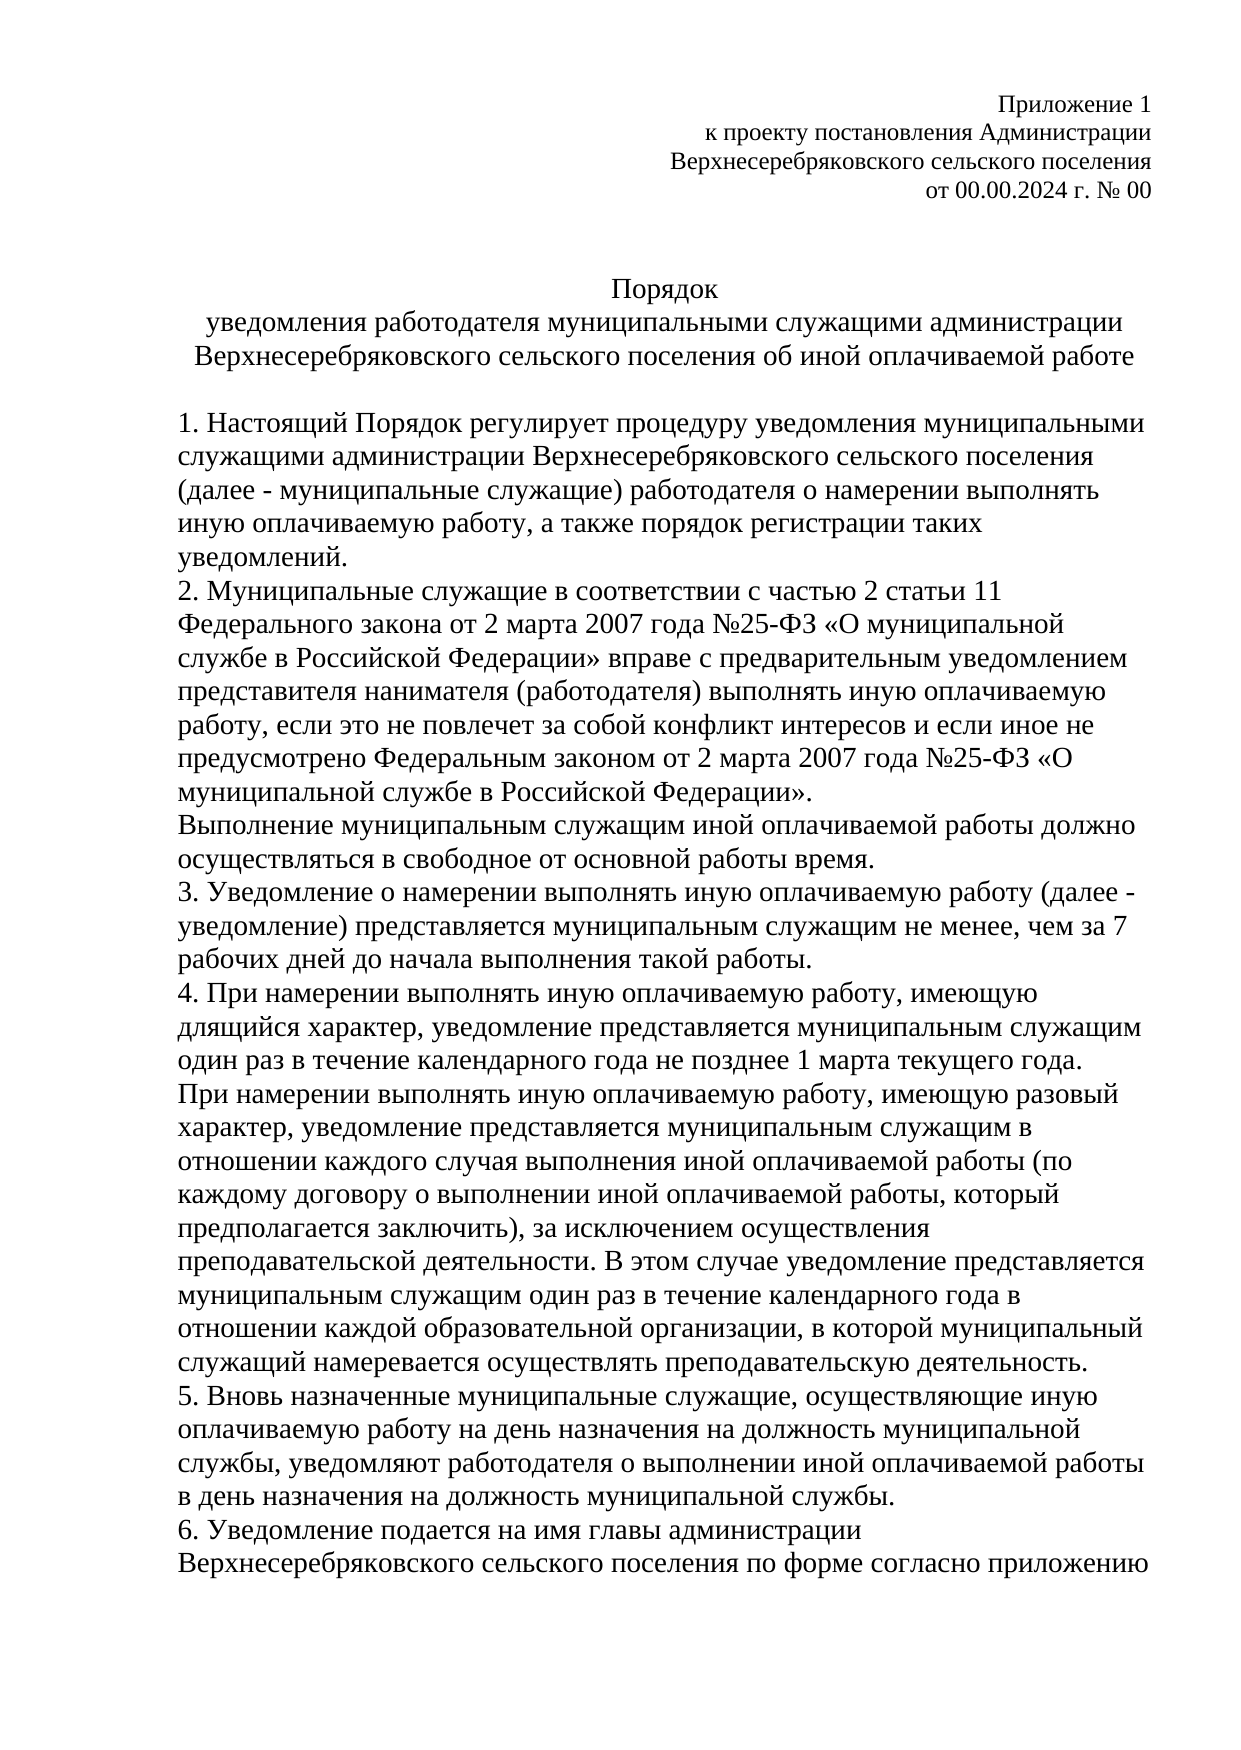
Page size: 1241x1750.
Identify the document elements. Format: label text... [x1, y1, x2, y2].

text 3. Уведомление о намерении выполнять иную оплачиваемую работу (далее - уведомление) представляется муниципальным служащим не менее, чем за 7 рабочих дней до начала выполнения такой работы. [177, 874, 1152, 975]
text 5. Вновь назначенные муниципальные служащие, осуществляющие иную оплачиваемую работу на день назначения на должность муниципальной службы, уведомляют работодателя о выполнении иной оплачиваемой работы в день назначения на должность муниципальной службы. [177, 1378, 1152, 1512]
text 1. Настоящий Порядок регулирует процедуру уведомления муниципальными служащими администрации Верхнесеребряковского сельского поселения (далее - муниципальные служащие) работодателя о намерении выполнять иную оплачиваемую работу, а также порядок регистрации таких уведомлений. [177, 405, 1152, 573]
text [177, 1512, 1152, 1579]
text уведомления работодателя муниципальными служащими администрации Верхнесеребряковского сельского поселения об иной оплачиваемой работе [177, 304, 1152, 371]
text от 00.00.2024 г. № 00 [177, 175, 1152, 204]
text Порядок [177, 271, 1152, 304]
text Верхнесеребряковского сельского поселения [177, 146, 1152, 175]
text Приложение 1 [177, 89, 1152, 117]
text Выполнение муниципальным служащим иной оплачиваемой работы должно осуществляться в свободное от основной работы время. [177, 807, 1152, 874]
text 4. При намерении выполнять иную оплачиваемую работу, имеющую длящийся характер, уведомление представляется муниципальным служащим один раз в течение календарного года не позднее 1 марта текущего года. [177, 975, 1152, 1076]
text При намерении выполнять иную оплачиваемую работу, имеющую разовый характер, уведомление представляется муниципальным служащим в отношении каждого случая выполнения иной оплачиваемой работы (по каждому договору о выполнении иной оплачиваемой работы, который предполагается заключить), за исключением осуществления преподавательской деятельности. В этом случае уведомление представляется муниципальным служащим один раз в течение календарного года в отношении каждой образовательной организации, в которой муниципальный служащий намеревается осуществлять преподавательскую деятельность. [177, 1076, 1152, 1378]
text к проекту постановления Администрации [177, 117, 1152, 146]
text 2. Муниципальные служащие в соответствии с частью 2 статьи 11 Федерального закона от 2 марта 2007 года №25-ФЗ «О муниципальной службе в Российской Федерации» вправе с предварительным уведомлением представителя нанимателя (работодателя) выполнять иную оплачиваемую работу, если это не повлечет за собой конфликт интересов и если иное не предусмотрено Федеральным законом от 2 марта 2007 года №25-ФЗ «О муниципальной службе в Российской Федерации». [177, 573, 1152, 807]
